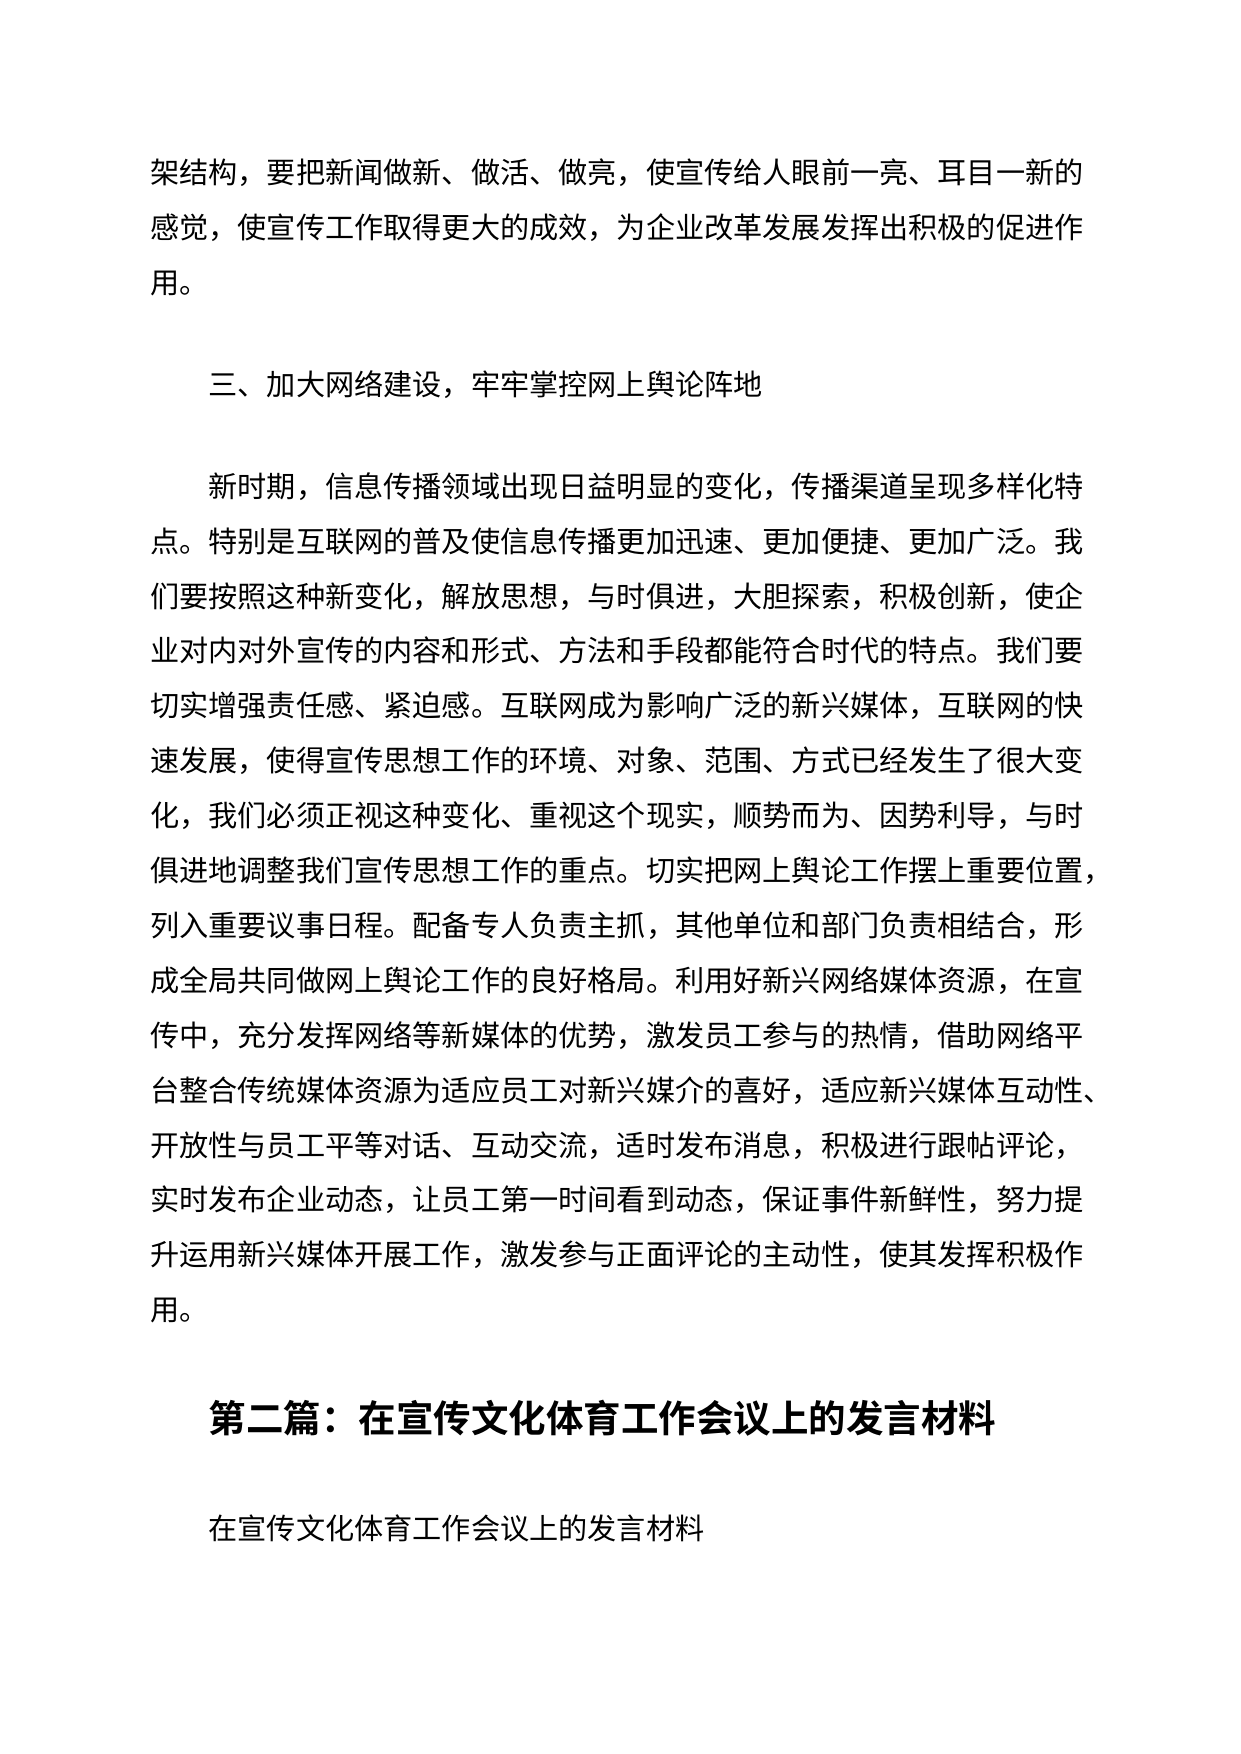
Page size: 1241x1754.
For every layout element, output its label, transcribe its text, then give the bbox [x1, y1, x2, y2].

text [150, 150, 1090, 302]
text 三、加大网络建设，牢牢掌控网上舆论阵地 [150, 362, 1090, 404]
text 在宣传文化体育工作会议上的发言材料 [150, 1506, 1090, 1548]
text 第二篇：在宣传文化体育工作会议上的发言材料 [150, 1388, 1090, 1443]
text 新时期，信息传播领域出现日益明显的变化，传播渠道呈现多样化特点。特别是互联网的普及使信息传播更加迅速、更加便捷、更加广泛。我们要按照这种新变化，解放思想，与时俱进，大胆探索，积极创新，使企业对内对外宣传的内容和形式、方法和手段都能符合时代的特点。我们要切实增强责任感、紧迫感。互联网成为影响广泛的新兴媒体，互联网的快速发展，使得宣传思想工作的环境、对象、范围、方式已经发生了很大变化，我们必须正视这种变化、重视这个现实，顺势而为、因势利导，与时俱进地调整我们宣传思想工作的重点。切实把网上舆论工作摆上重要位置，列入重要议事日程。配备专人负责主抓，其他单位和部门负责相结合，形成全局共同做网上舆论工作的良好格局。利用好新兴网络媒体资源，在宣传中，充分发挥网络等新媒体的优势，激发员工参与的热情，借助网络平台整合传统媒体资源为适应员工对新兴媒介的喜好，适应新兴媒体互动性、开放性与员工平等对话、互动交流，适时发布消息，积极进行跟帖评论，实时发布企业动态，让员工第一时间看到动态，保证事件新鲜性，努力提升运用新兴媒体开展工作，激发参与正面评论的主动性，使其发挥积极作用。 [150, 463, 1090, 1329]
